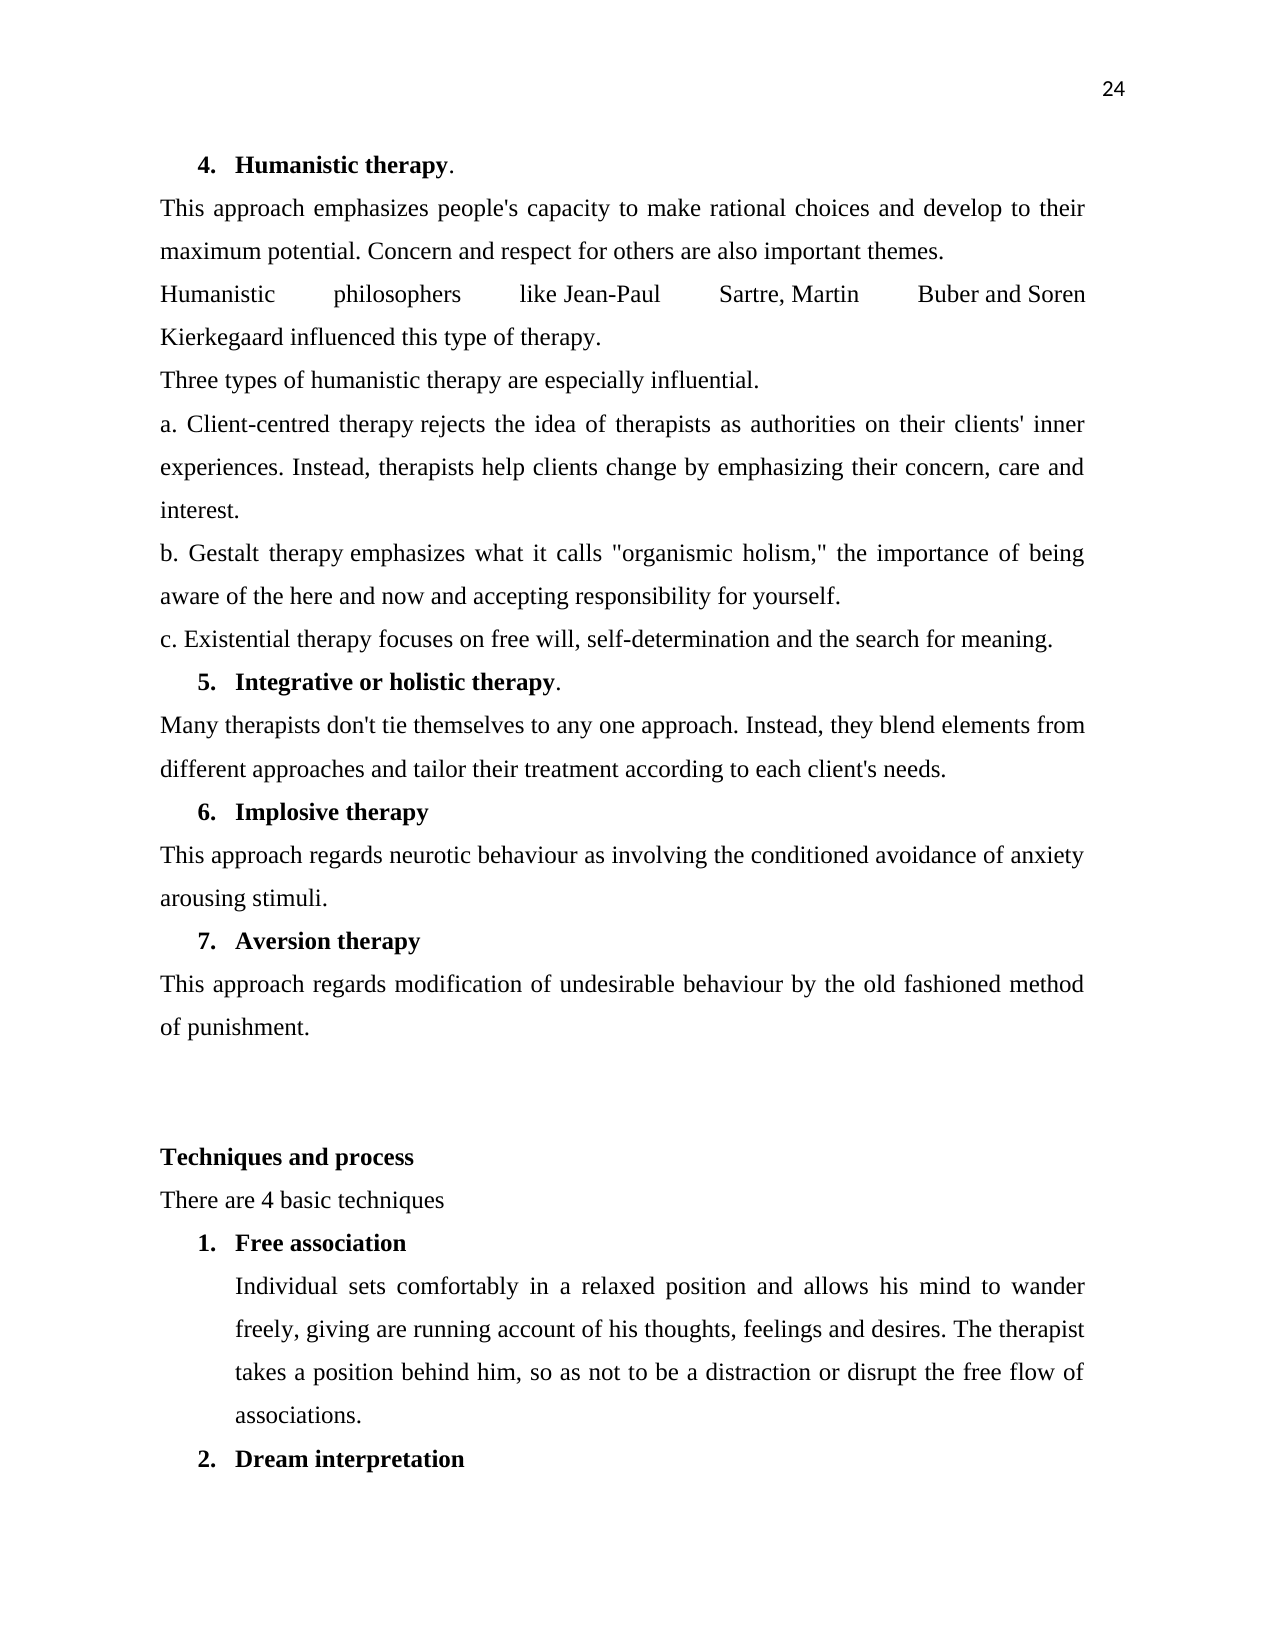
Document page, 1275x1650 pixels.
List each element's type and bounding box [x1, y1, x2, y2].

table_cell [159, 150, 1086, 1487]
